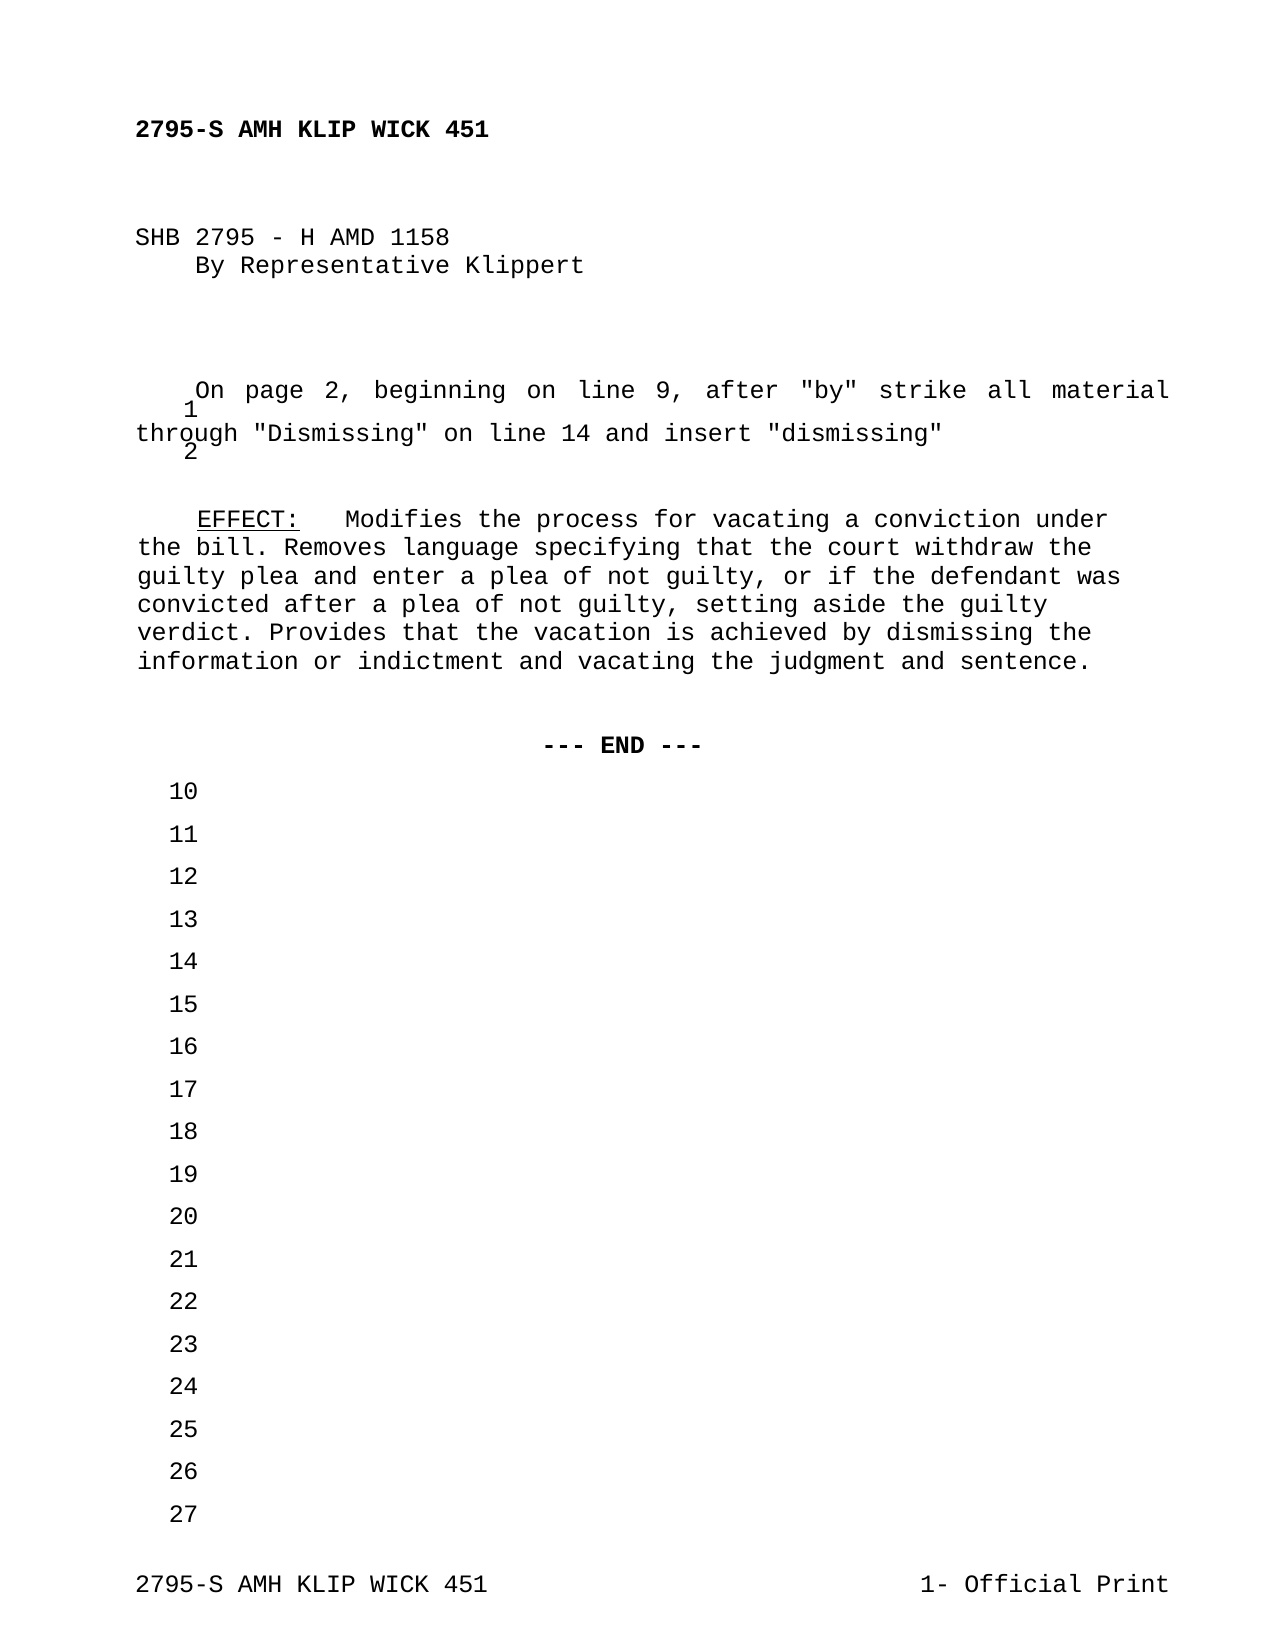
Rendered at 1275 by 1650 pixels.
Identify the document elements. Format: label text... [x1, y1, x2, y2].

text On page 2, beginning on line 9, after "by" strike all material through "Dismissing" on line 14 and insert "dismissing" [135, 365, 1170, 450]
text --- END --- [75, 719, 1170, 762]
text - [135, 224, 1170, 252]
